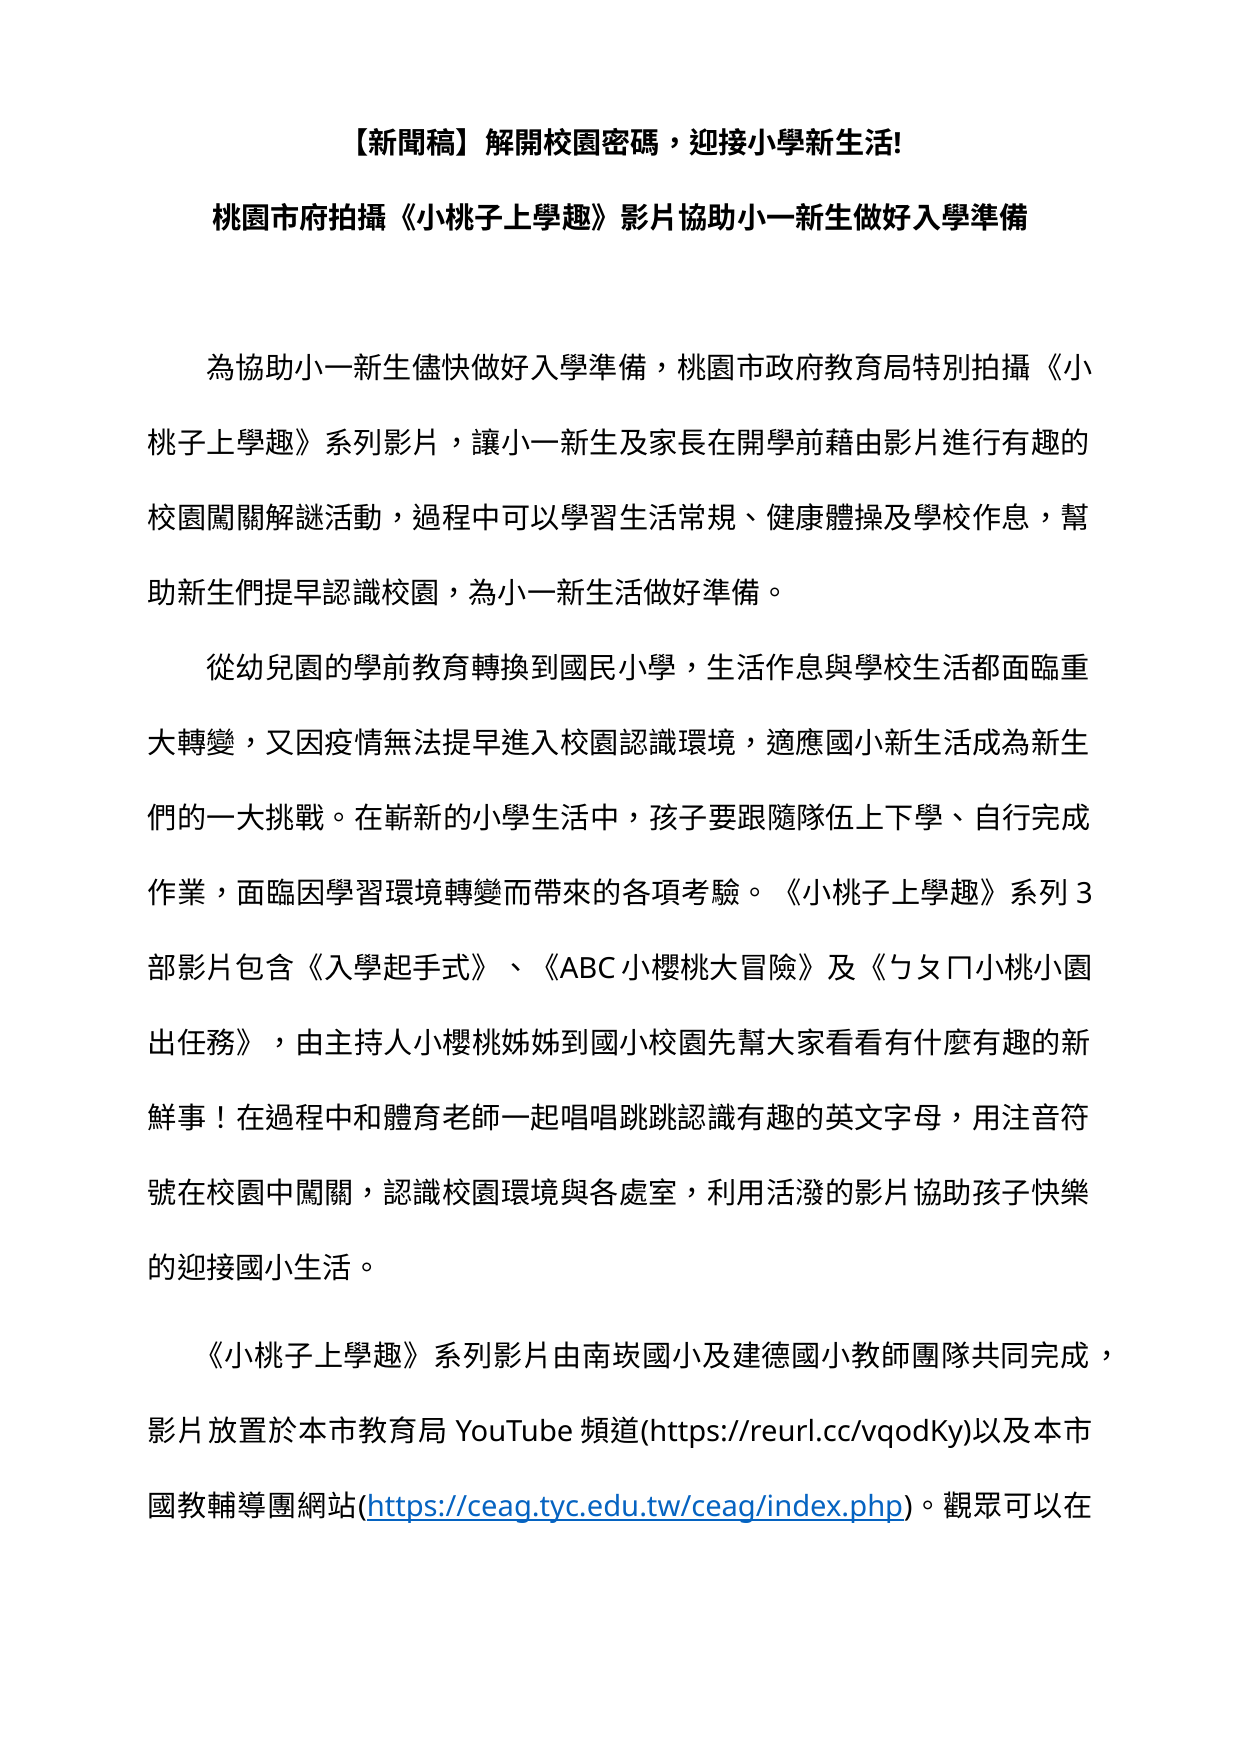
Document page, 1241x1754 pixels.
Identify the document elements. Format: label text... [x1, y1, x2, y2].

subtitle 【新聞稿】解開校園密碼，迎接小學新生活! [148, 104, 1092, 179]
text 為協助小一新生儘快做好入學準備，桃園市政府教育局特別拍攝《小桃子上學趣》系列影片，讓小一新生及家長在開學前藉由影片進行有趣的校園闖關解謎活動，過程中可以學習生活常規、健康體操及學校作息，幫助新生們提早認識校園，為小一新生活做好準備。 [148, 329, 1092, 629]
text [148, 1316, 1092, 1541]
text 從幼兒園的學前教育轉換到國民小學，生活作息與學校生活都面臨重大轉變，又因疫情無法提早進入校園認識環境，適應國小新生活成為新生們的一大挑戰。在嶄新的小學生活中，孩子要跟隨隊伍上下學、自行完成作業，面臨因學習環境轉變而帶來的各項考驗。《小桃子上學趣》系列3部影片包含《入學起手式》、《ABC小櫻桃大冒險》及《ㄅㄆㄇ小桃小園出任務》，由主持人小櫻桃姊姊到國小校園先幫大家看看有什麼有趣的新鮮事！在過程中和體育老師一起唱唱跳跳認識有趣的英文字母，用注音符號在校園中闖關，認識校園環境與各處室，利用活潑的影片協助孩子快樂的迎接國小生活。 [148, 629, 1092, 1304]
subtitle 桃園市府拍攝《小桃子上學趣》影片協助小一新生做好入學準備 [148, 179, 1092, 254]
